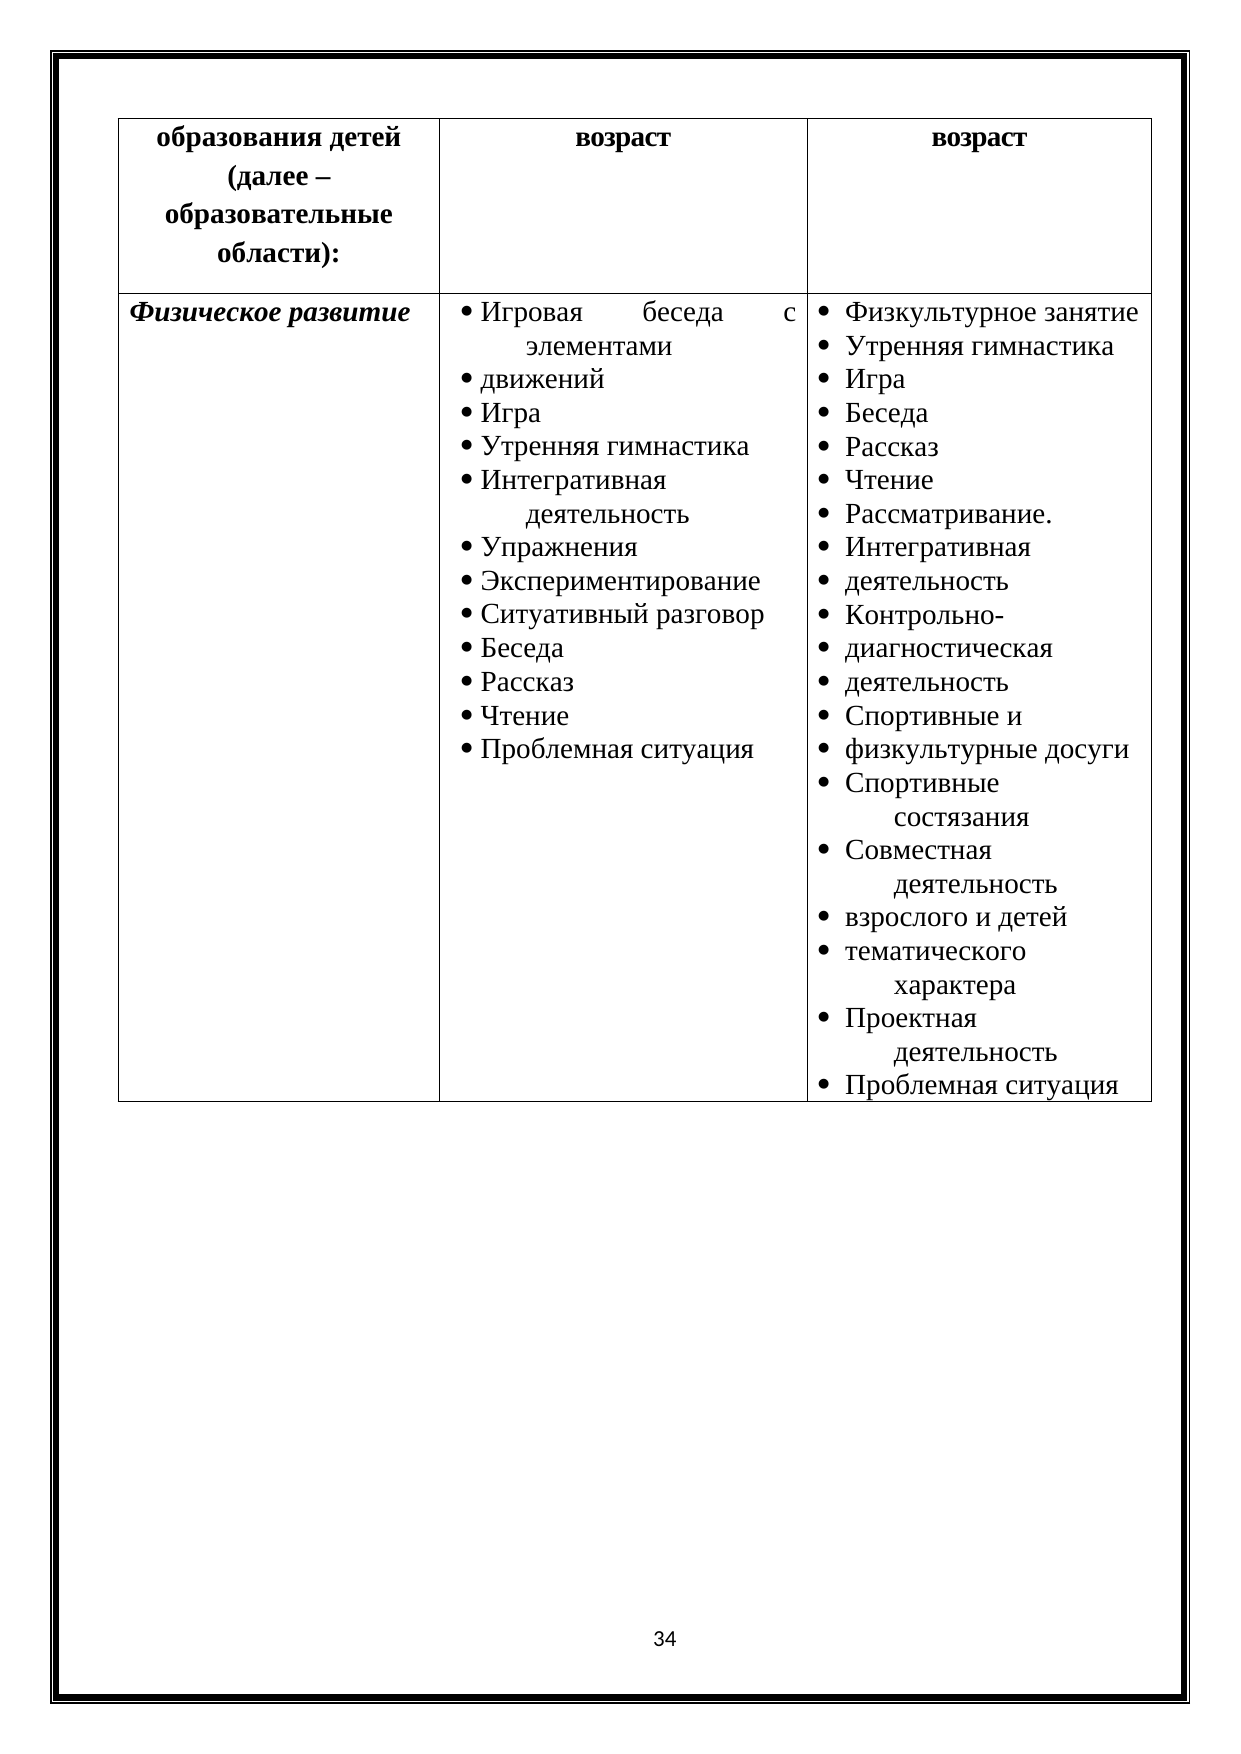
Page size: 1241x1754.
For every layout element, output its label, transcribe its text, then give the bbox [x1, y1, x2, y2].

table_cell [440, 119, 807, 293]
table_cell Физическое развитие [119, 294, 439, 1101]
table_cell Физкультурное занятие Утренняя гимнастика Игра Беседа Рассказ Чтение Рассматривание. Интегративная деятельность Контрольно- диагностическая деятельность Спортивные и физкультурные досуги Спортивные состязания Совместная деятельность взрослого и детей тематического характера Проектная деятельность Проблемная ситуация [808, 294, 1151, 1101]
table_cell Игровая беседа с элементами движений Игра Утренняя гимнастика Интегративная деятельность Упражнения Экспериментирование Ситуативный разговор Беседа Рассказ Чтение Проблемная ситуация [440, 294, 807, 1101]
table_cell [808, 119, 1151, 293]
